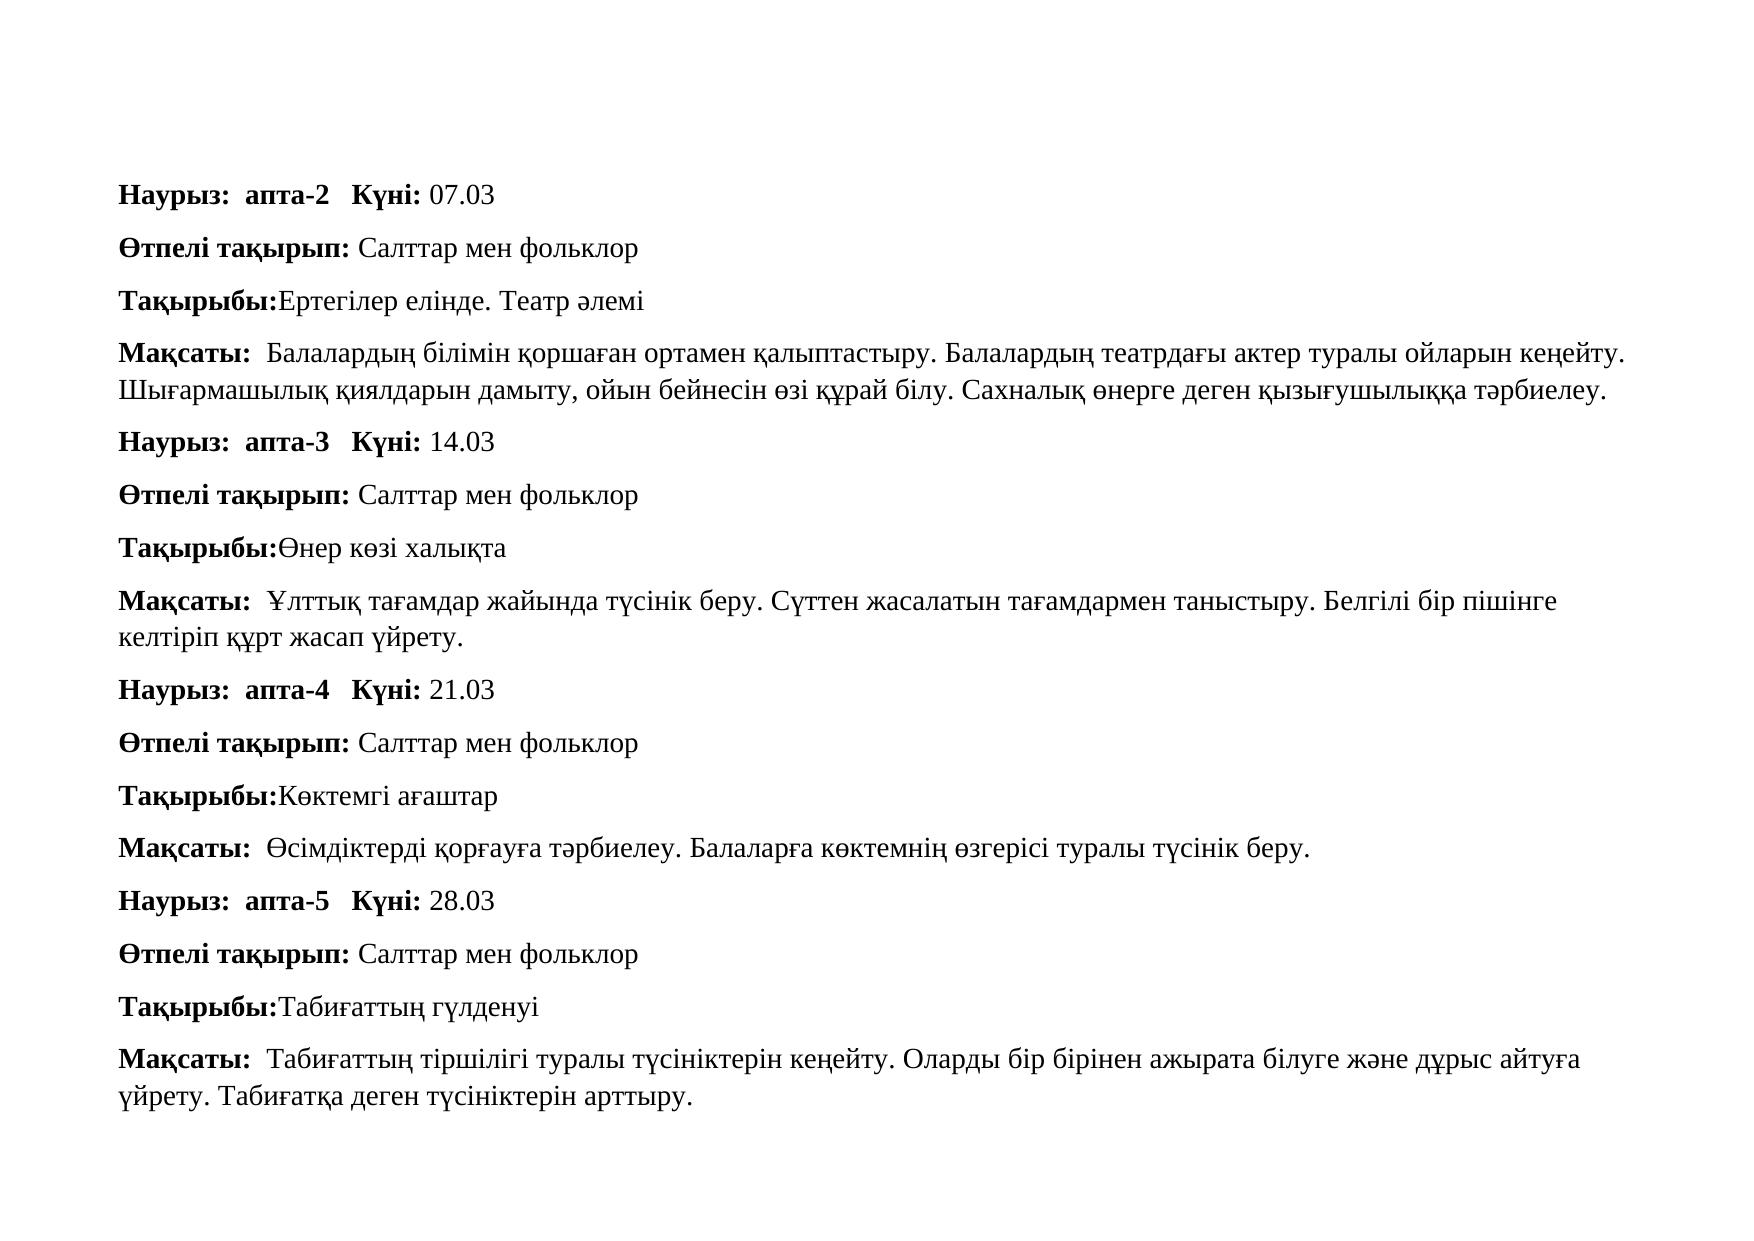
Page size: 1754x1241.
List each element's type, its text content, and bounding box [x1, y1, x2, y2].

text Тақырыбы:Көктемгі ағаштар [118, 778, 1636, 811]
text Тақырыбы:Өнер көзі халықта [118, 530, 1636, 564]
text Мақсаты: Ұлттық тағамдар жайында түсінік беру. Сүттен жасалатын тағамдармен таныстыру. Белгілі бір пішінге келтіріп құрт жасап үйрету. [118, 583, 1636, 653]
text Өтпелі тақырып: Салттар мен фольклор [118, 230, 1636, 263]
text Наурыз: апта-5 Күні: 28.03 [118, 883, 1636, 917]
text Мақсаты: Өсімдіктерді қорғауға тәрбиелеу. Балаларға көктемнің өзгерісі туралы түсінік беру. [118, 830, 1636, 864]
text Мақсаты: Табиғаттың тіршілігі туралы түсініктерін кеңейту. Оларды бір бірінен ажырата білуге және дұрыс айтуға үйрету. Табиғатқа деген түсініктерін арттыру. [118, 1042, 1636, 1111]
text Наурыз: апта-2 Күні: 07.03 [118, 177, 1636, 211]
text Өтпелі тақырып: Салттар мен фольклор [118, 936, 1636, 969]
text Өтпелі тақырып: Салттар мен фольклор [118, 477, 1636, 511]
text Өтпелі тақырып: Салттар мен фольклор [118, 725, 1636, 758]
text Тақырыбы:Табиғаттың гүлденуі [118, 989, 1636, 1022]
text Наурыз: апта-4 Күні: 21.03 [118, 672, 1636, 706]
text Наурыз: апта-3 Күні: 14.03 [118, 424, 1636, 458]
text Мақсаты: Балалардың білімін қоршаған ортамен қалыптастыру. Балалардың театрдағы актер туралы ойларын кеңейту. Шығармашылық қиялдарын дамыту, ойын бейнесін өзі құрай білу. Сахналық өнерге деген қызығушылыққа тәрбиелеу. [118, 336, 1636, 405]
text Тақырыбы:Ертегілер елінде. Театр әлемі [118, 283, 1636, 316]
